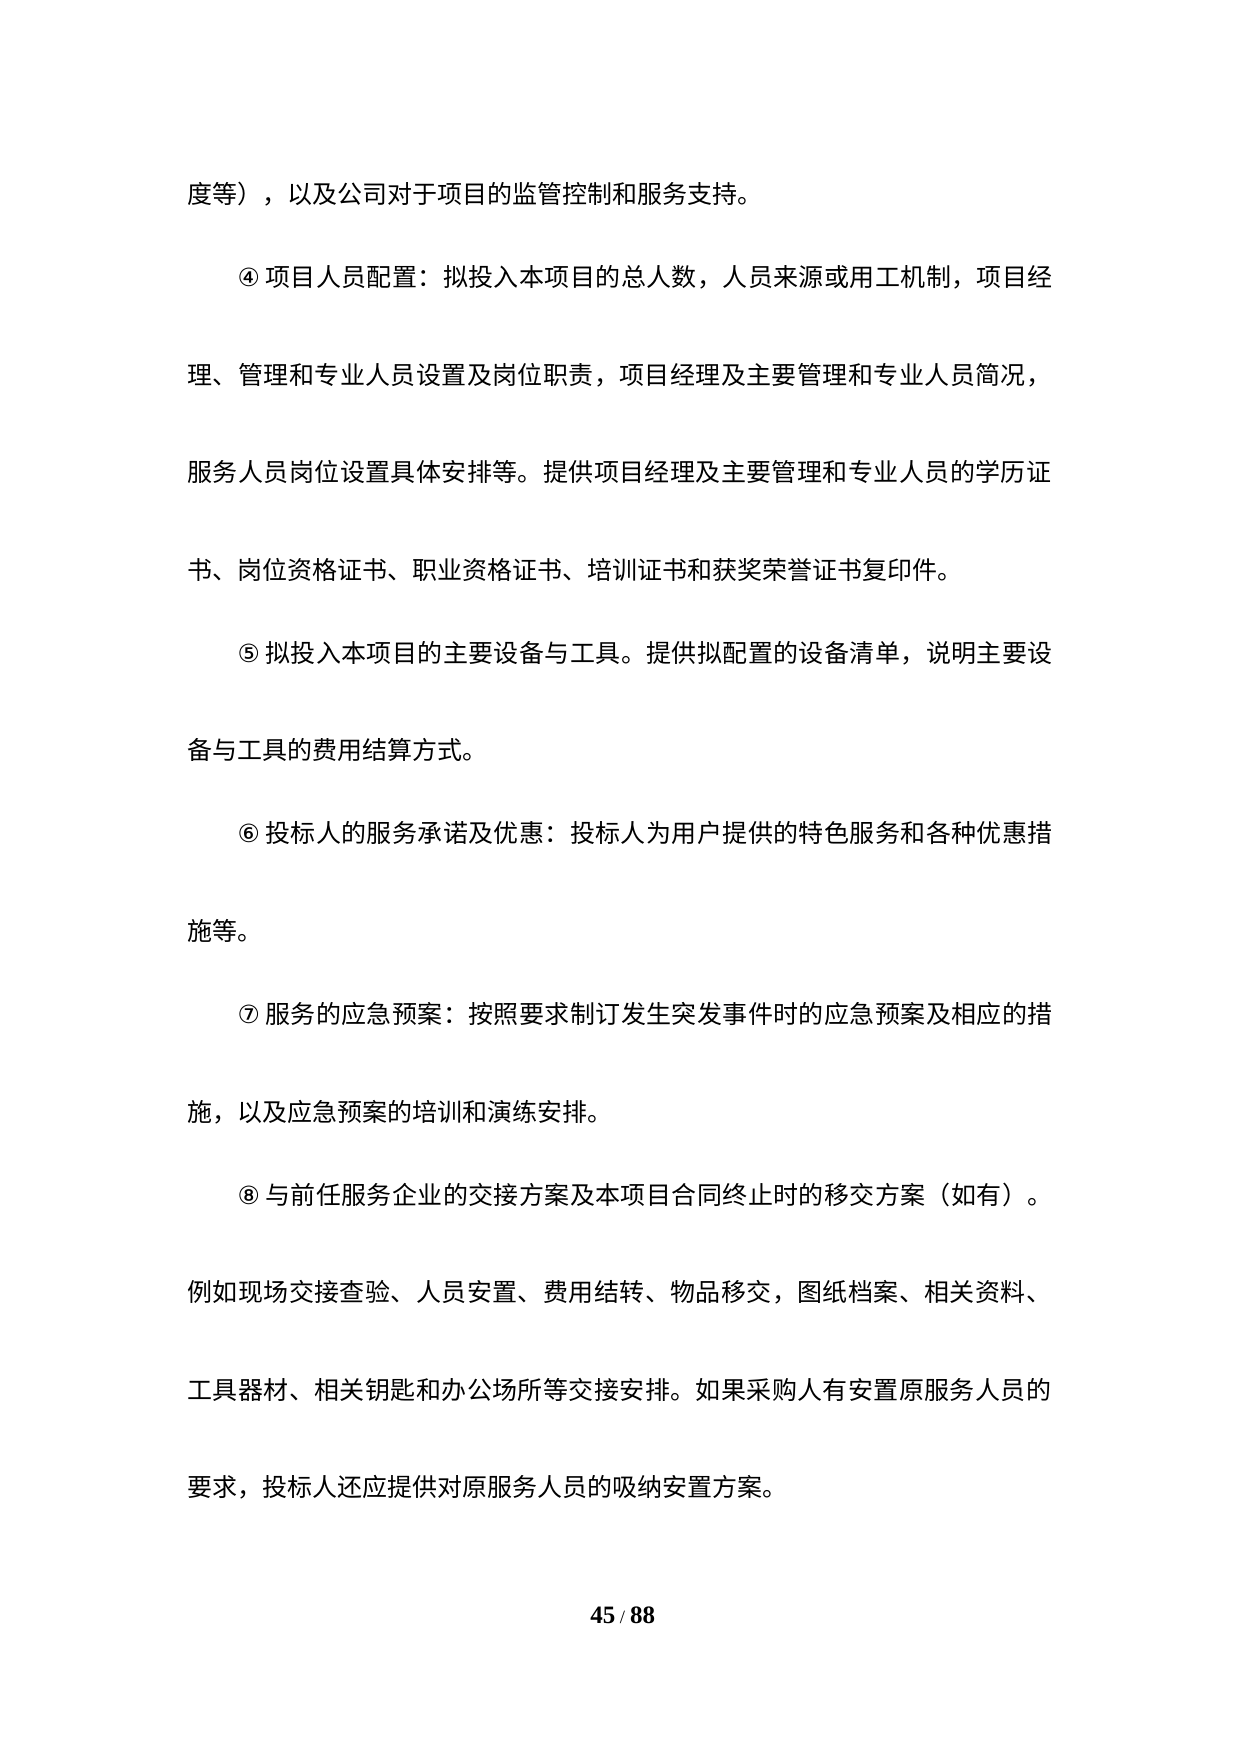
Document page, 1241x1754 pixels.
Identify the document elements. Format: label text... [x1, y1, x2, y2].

text ⑧与前任服务企业的交接方案及本项目合同终止时的移交方案（如有）。例如现场交接查验、人员安置、费用结转、物品移交，图纸档案、相关资料、工具器材、相关钥匙和办公场所等交接安排。如果采购人有安置原服务人员的要求，投标人还应提供对原服务人员的吸纳安置方案。 [187, 1161, 1053, 1518]
text ⑦服务的应急预案：按照要求制订发生突发事件时的应急预案及相应的措施，以及应急预案的培训和演练安排。 [187, 980, 1053, 1143]
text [187, 160, 1053, 225]
text ⑥投标人的服务承诺及优惠：投标人为用户提供的特色服务和各种优惠措施等。 [187, 799, 1053, 962]
text ④项目人员配置：拟投入本项目的总人数，人员来源或用工机制，项目经理、管理和专业人员设置及岗位职责，项目经理及主要管理和专业人员简况，服务人员岗位设置具体安排等。提供项目经理及主要管理和专业人员的学历证书、岗位资格证书、职业资格证书、培训证书和获奖荣誉证书复印件。 [187, 243, 1053, 601]
text ⑤拟投入本项目的主要设备与工具。提供拟配置的设备清单，说明主要设备与工具的费用结算方式。 [187, 619, 1053, 781]
